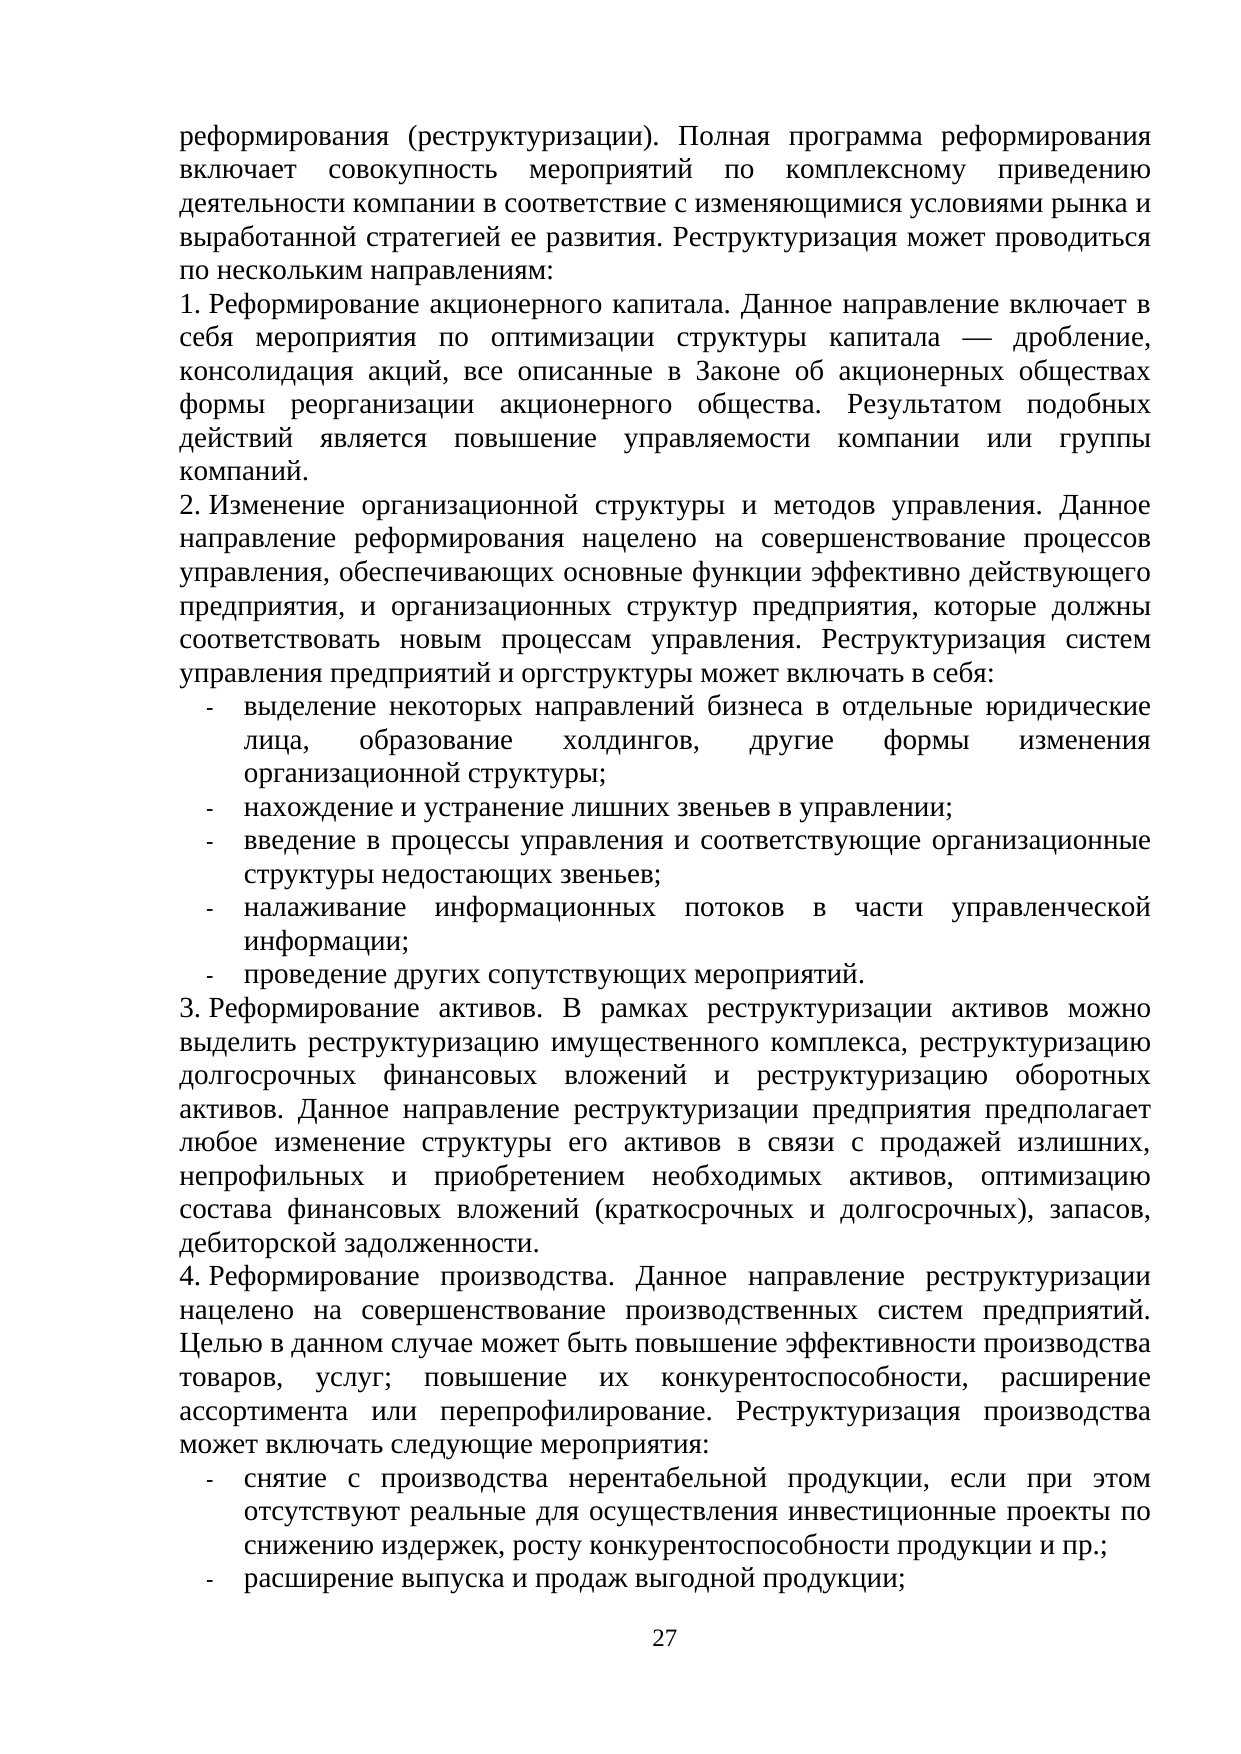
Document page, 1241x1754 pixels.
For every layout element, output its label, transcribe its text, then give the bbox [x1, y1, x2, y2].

list выделение некоторых направлений бизнеса в отдельные юридические лица, образование холдингов, другие формы изменения организационной структуры; [206, 688, 1152, 789]
list нахождение и устранение лишних звеньев в управлении; [206, 789, 1152, 822]
text 3. Реформирование активов. В рамках реструктуризации активов можно выделить реструктуризацию имущественного комплекса, реструктуризацию долгосрочных финансовых вложений и реструктуризацию оборотных активов. Данное направление реструктуризации предприятия предполагает любое изменение структуры его активов в связи с продажей излишних, непрофильных и приобретением необходимых активов, оптимизацию состава финансовых вложений (краткосрочных и долгосрочных), запасов, дебиторской задолженности. [179, 990, 1152, 1258]
list налаживание информационных потоков в части управленческой информации; [206, 889, 1152, 957]
list проведение других сопутствующих мероприятий. [206, 957, 1152, 990]
text 1. Реформирование акционерного капитала. Данное направление включает в себя мероприятия по оптимизации структуры капитала — дробление, консолидация акций, все описанные в Законе об акционерных обществах формы реорганизации акционерного общества. Результатом подобных действий является повышение управляемости компании или группы компаний. [179, 286, 1152, 487]
text 4. Реформирование производства. Данное направление реструктуризации нацелено на совершенствование производственных систем предприятий. Целью в данном случае может быть повышение эффективности производства товаров, услуг; повышение их конкурентоспособности, расширение ассортимента или перепрофилирование. Реструктуризация производства может включать следующие мероприятия: [179, 1258, 1152, 1460]
list снятие с производства нерентабельной продукции, если при этом отсутствуют реальные для осуществления инвестиционные проекты по снижению издержек, росту конкурентоспособности продукции и пр.; [206, 1460, 1152, 1560]
text 2. Изменение организационной структуры и методов управления. Данное направление реформирования нацелено на совершенствование процессов управления, обеспечивающих основные функции эффективно действующего предприятия, и организационных структур предприятия, которые должны соответствовать новым процессам управления. Реструктуризация систем управления предприятий и оргструктуры может включать в себя: [179, 487, 1152, 688]
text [179, 118, 1152, 286]
list введение в процессы управления и соответствующие организационные структуры недостающих звеньев; [206, 822, 1152, 889]
list расширение выпуска и продаж выгодной продукции; [206, 1560, 1152, 1594]
